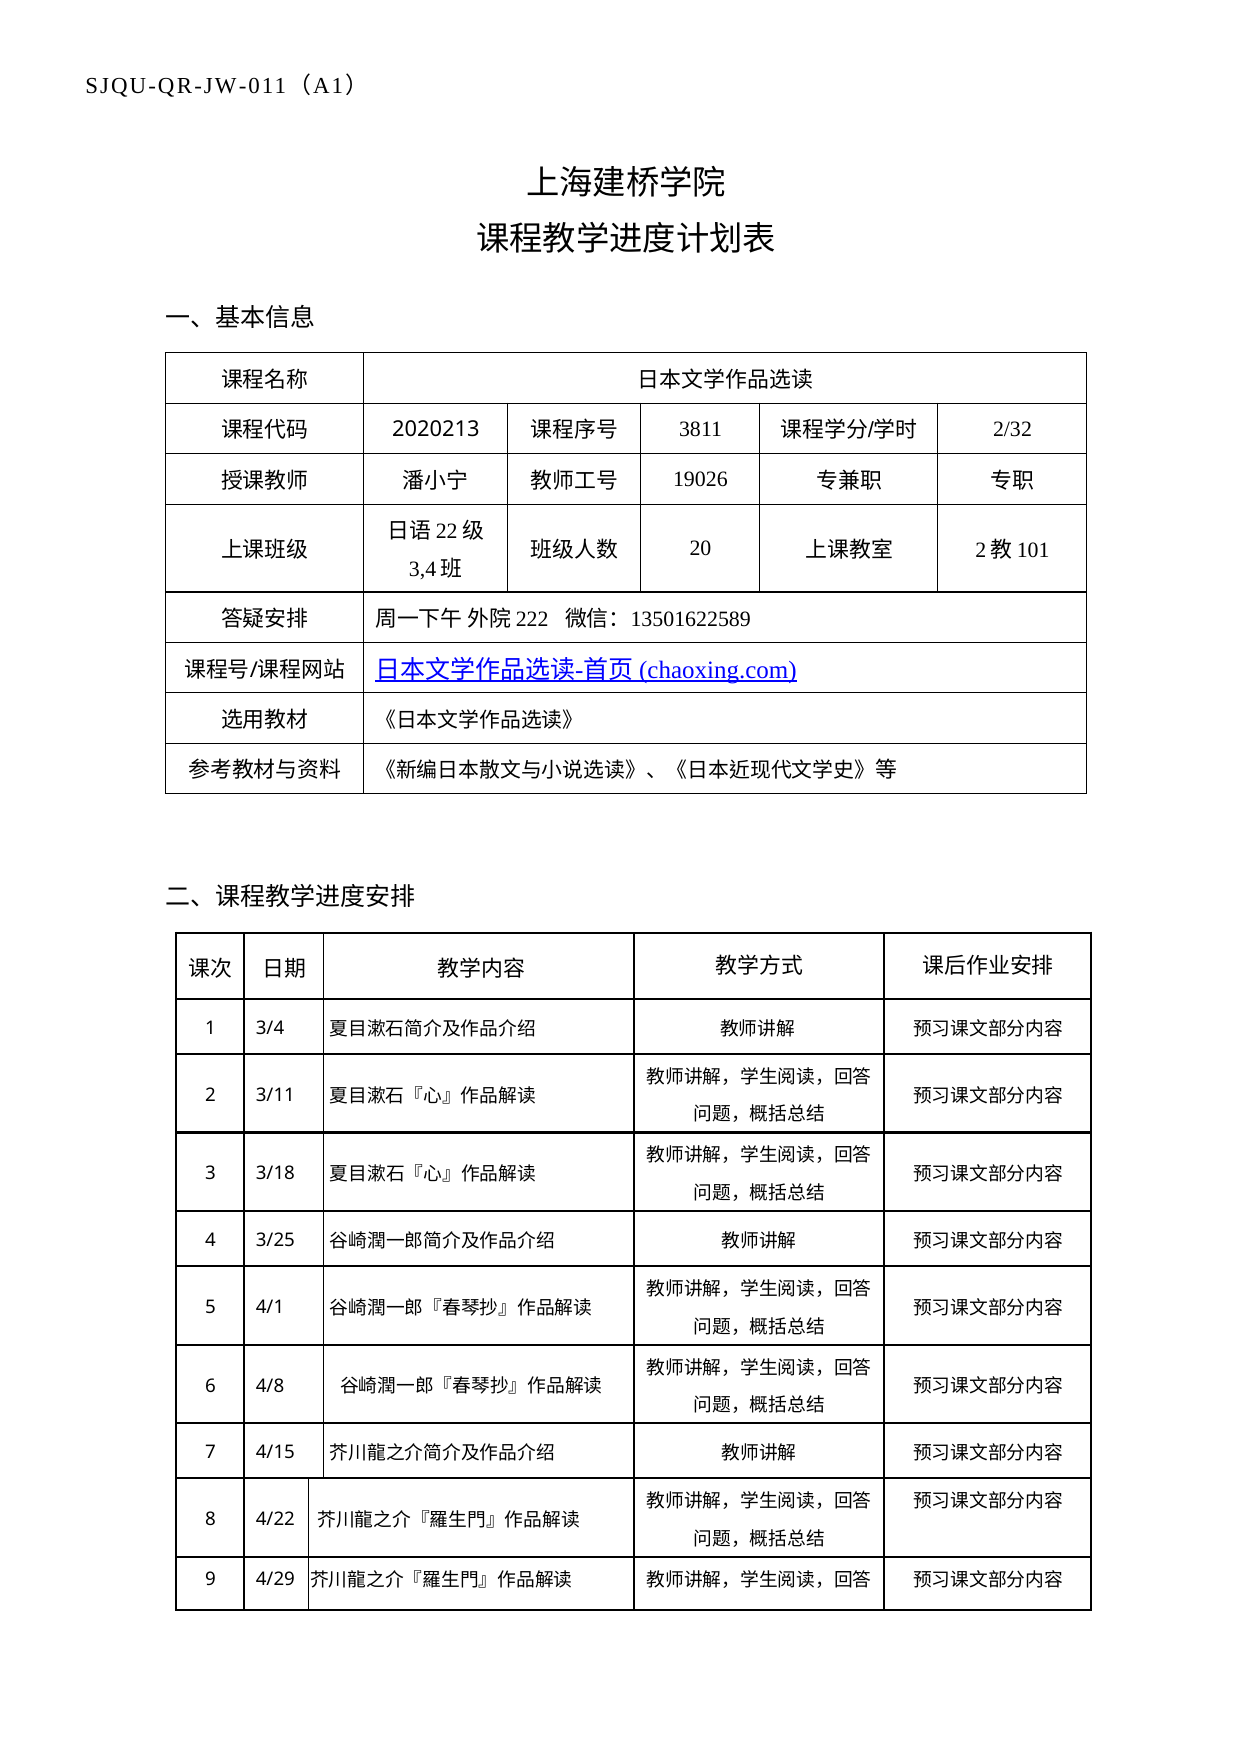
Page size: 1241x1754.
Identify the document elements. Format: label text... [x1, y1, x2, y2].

text 课程教学进度计划表 [165, 211, 1087, 260]
table_cell 教师讲解，学生阅读，回答问题，概括总结 [635, 1055, 883, 1131]
table_cell 夏目漱石『心』作品解读 [324, 1134, 633, 1210]
table_cell 选用教材 [166, 693, 363, 743]
table_cell 7 [177, 1424, 243, 1477]
table_cell 9 [177, 1558, 243, 1609]
table_cell 课程学分/学时 [760, 404, 937, 453]
table_cell 4/8 [245, 1346, 323, 1422]
table_cell 教师讲解 [635, 1424, 883, 1477]
table_cell 3/4 [245, 1000, 323, 1053]
table_cell 芥川龍之介『羅生門』作品解读 [309, 1558, 633, 1609]
table_cell 4 [177, 1212, 243, 1265]
text 二、课程教学进度安排 [165, 877, 1087, 913]
table_cell 芥川龍之介『羅生門』作品解读 [309, 1479, 633, 1556]
table_cell 谷崎潤一郎『春琴抄』作品解读 [324, 1267, 633, 1344]
table_cell 3/18 [245, 1134, 323, 1210]
table_cell 教师讲解，学生阅读，回答问题，概括总结 [635, 1346, 883, 1422]
table_header 课后作业安排 [885, 934, 1090, 998]
table_cell 4/15 [245, 1424, 323, 1477]
table_cell 教师讲解，学生阅读，回答问题，概括总结 [635, 1558, 883, 1609]
table_cell 课程代码 [166, 404, 363, 453]
table_cell 日语22级3,4班 [364, 505, 507, 591]
table_cell 谷崎潤一郎『春琴抄』作品解读 [324, 1346, 633, 1422]
table_cell 2教101 [938, 505, 1086, 591]
table_cell 答疑安排 [166, 593, 363, 642]
table_cell 4/29 [245, 1558, 308, 1609]
table_cell 芥川龍之介简介及作品介绍 [324, 1424, 633, 1477]
table_cell 周一下午 外院222 微信：13501622589 [364, 593, 1086, 642]
table_cell 预习课文部分内容 [885, 1424, 1090, 1477]
table_cell 2 [177, 1055, 243, 1131]
table_cell 预习课文部分内容 [885, 1479, 1090, 1556]
table_cell 专职 [938, 454, 1086, 503]
table_cell 19026 [641, 454, 759, 503]
table_cell 预习课文部分内容 [885, 1346, 1090, 1422]
table_cell 参考教材与资料 [166, 744, 363, 793]
table_cell 20 [641, 505, 759, 591]
table_cell 8 [177, 1479, 243, 1556]
table_header 教学方式 [635, 934, 883, 998]
table_cell 《日本文学作品选读》 [364, 693, 1086, 743]
table_cell 《新编日本散文与小说选读》、《日本近现代文学史》等 [364, 744, 1086, 793]
table_cell 3 [177, 1134, 243, 1210]
table_cell 课程序号 [508, 404, 640, 453]
table_header 课次 [177, 934, 243, 998]
table_cell 上课教室 [760, 505, 937, 591]
table_cell 3/25 [245, 1212, 323, 1265]
table_cell 夏目漱石『心』作品解读 [324, 1055, 633, 1131]
table_cell 班级人数 [508, 505, 640, 591]
table_cell 教师工号 [508, 454, 640, 503]
table_cell 日本文学作品选读-首页 (chaoxing.com) [364, 643, 1086, 692]
table_cell 1 [177, 1000, 243, 1053]
table_header 课程名称 [166, 353, 363, 403]
table_cell 教师讲解 [635, 1000, 883, 1053]
table_cell 教师讲解，学生阅读，回答问题，概括总结 [635, 1479, 883, 1556]
table_cell 6 [177, 1346, 243, 1422]
table_cell 预习课文部分内容 [885, 1558, 1090, 1609]
table_cell 预习课文部分内容 [885, 1134, 1090, 1210]
table_cell 4/22 [245, 1479, 308, 1556]
table_cell 夏目漱石简介及作品介绍 [324, 1000, 633, 1053]
table_cell 预习课文部分内容 [885, 1000, 1090, 1053]
table_cell 4/1 [245, 1267, 323, 1344]
table_cell 教师讲解，学生阅读，回答问题，概括总结 [635, 1134, 883, 1210]
table_cell 预习课文部分内容 [885, 1212, 1090, 1265]
table_cell 2020213 [364, 404, 507, 453]
table_cell 预习课文部分内容 [885, 1267, 1090, 1344]
table_cell 2/32 [938, 404, 1086, 453]
table_header 日期 [245, 934, 323, 998]
table_cell 授课教师 [166, 454, 363, 503]
table_cell 3811 [641, 404, 759, 453]
table_cell 预习课文部分内容 [885, 1055, 1090, 1131]
text 一、基本信息 [165, 297, 1087, 333]
text 上海建桥学院 [165, 156, 1087, 204]
table_cell 教师讲解 [635, 1212, 883, 1265]
table_cell 谷崎潤一郎简介及作品介绍 [324, 1212, 633, 1265]
table_cell 专兼职 [760, 454, 937, 503]
table_cell 3/11 [245, 1055, 323, 1131]
table_cell 课程号/课程网站 [166, 643, 363, 692]
table_header 日本文学作品选读 [364, 353, 1086, 403]
table_header 教学内容 [324, 934, 633, 998]
table_cell 上课班级 [166, 505, 363, 591]
table_cell 教师讲解，学生阅读，回答问题，概括总结 [635, 1267, 883, 1344]
table_cell 5 [177, 1267, 243, 1344]
table_cell 潘小宁 [364, 454, 507, 503]
